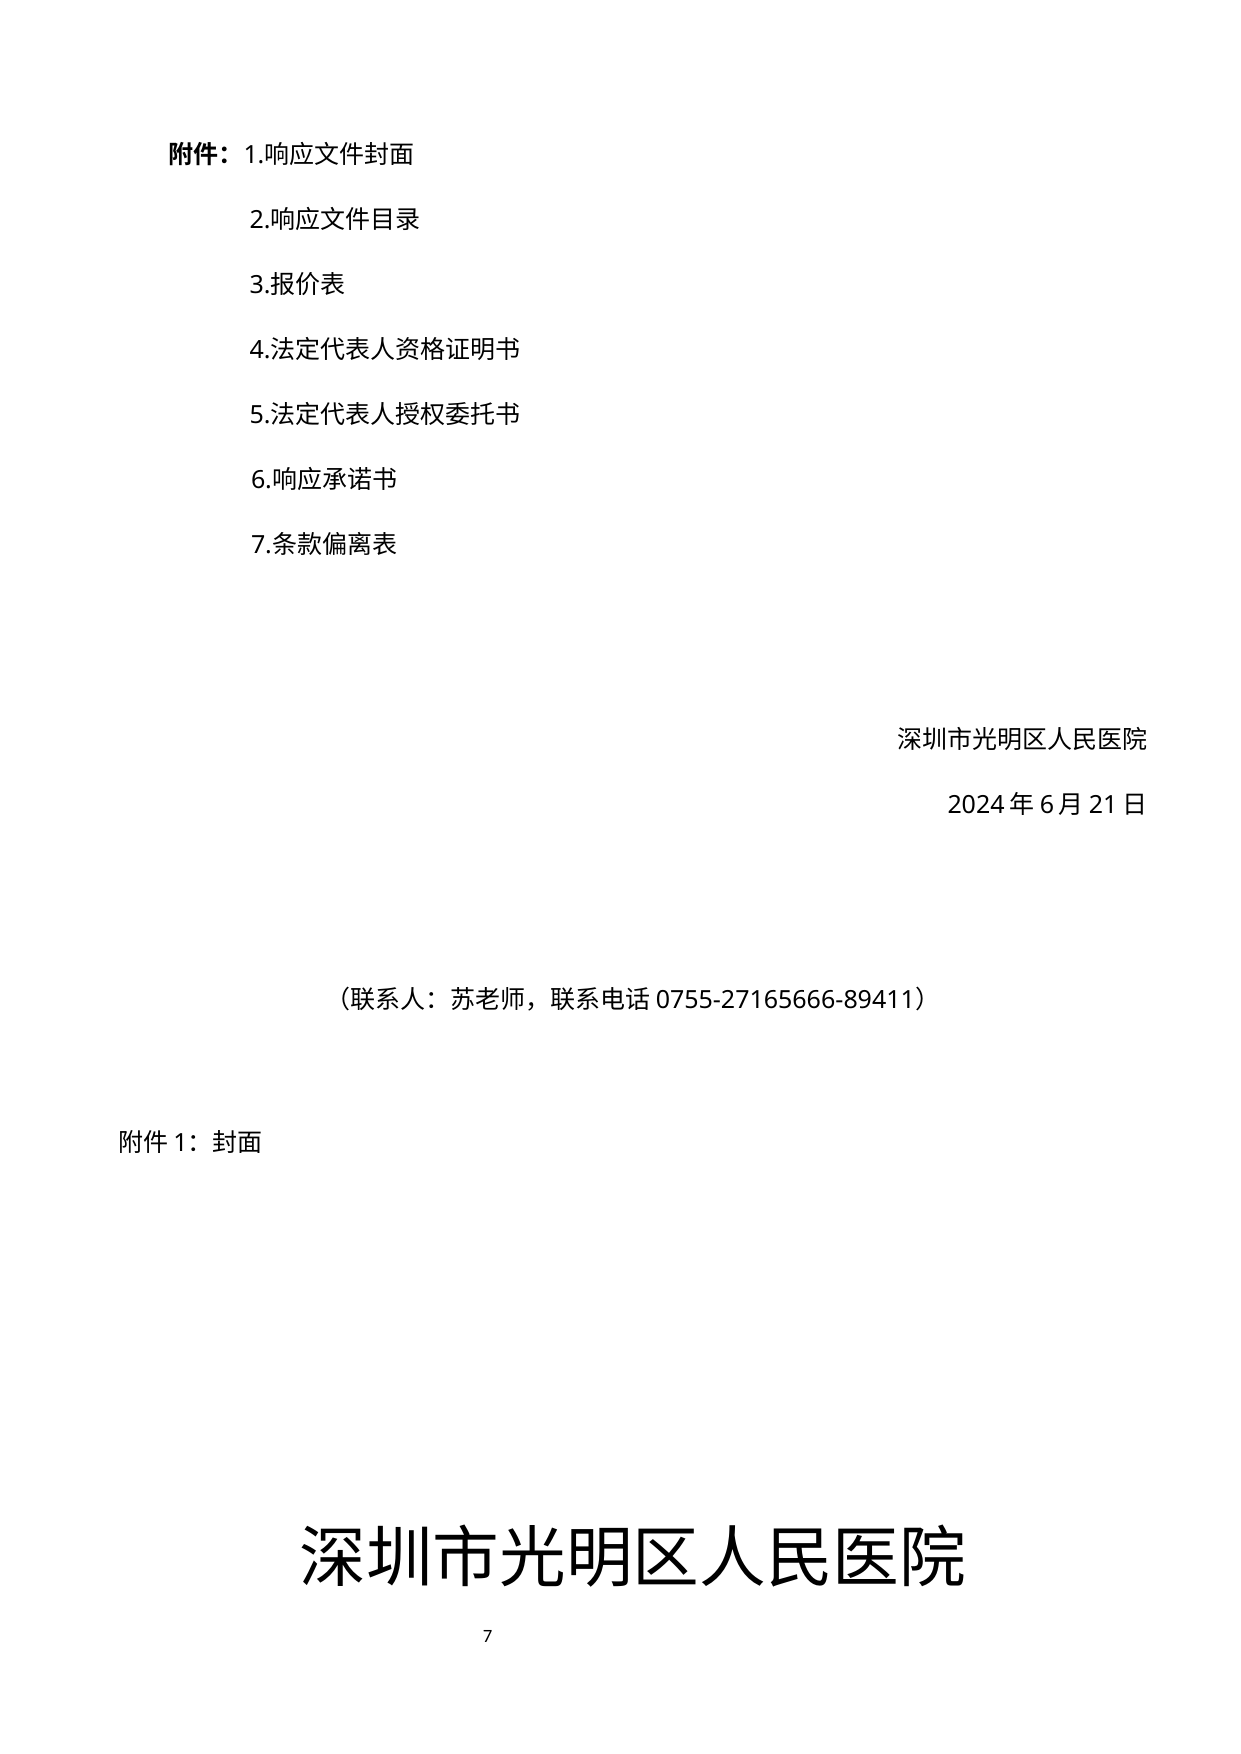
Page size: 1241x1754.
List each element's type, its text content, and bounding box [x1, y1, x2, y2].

text 附件：1.响应文件封面 [118, 120, 1147, 185]
subtitle 附件1：封面 [118, 1108, 1147, 1173]
text 7.条款偏离表 [118, 510, 1147, 575]
text （联系人：苏老师，联系电话0755-27165666-89411） [118, 965, 1147, 1030]
text 6.响应承诺书 [118, 445, 1147, 510]
text 5.法定代表人授权委托书 [118, 380, 1147, 445]
text 深圳市光明区人民医院 [118, 1504, 1147, 1602]
text 4.法定代表人资格证明书 [118, 315, 1147, 380]
text 2.响应文件目录 [118, 185, 1147, 250]
text 2024年6月21日 [118, 770, 1147, 835]
text 深圳市光明区人民医院 [118, 705, 1147, 770]
text 3.报价表 [118, 250, 1147, 315]
